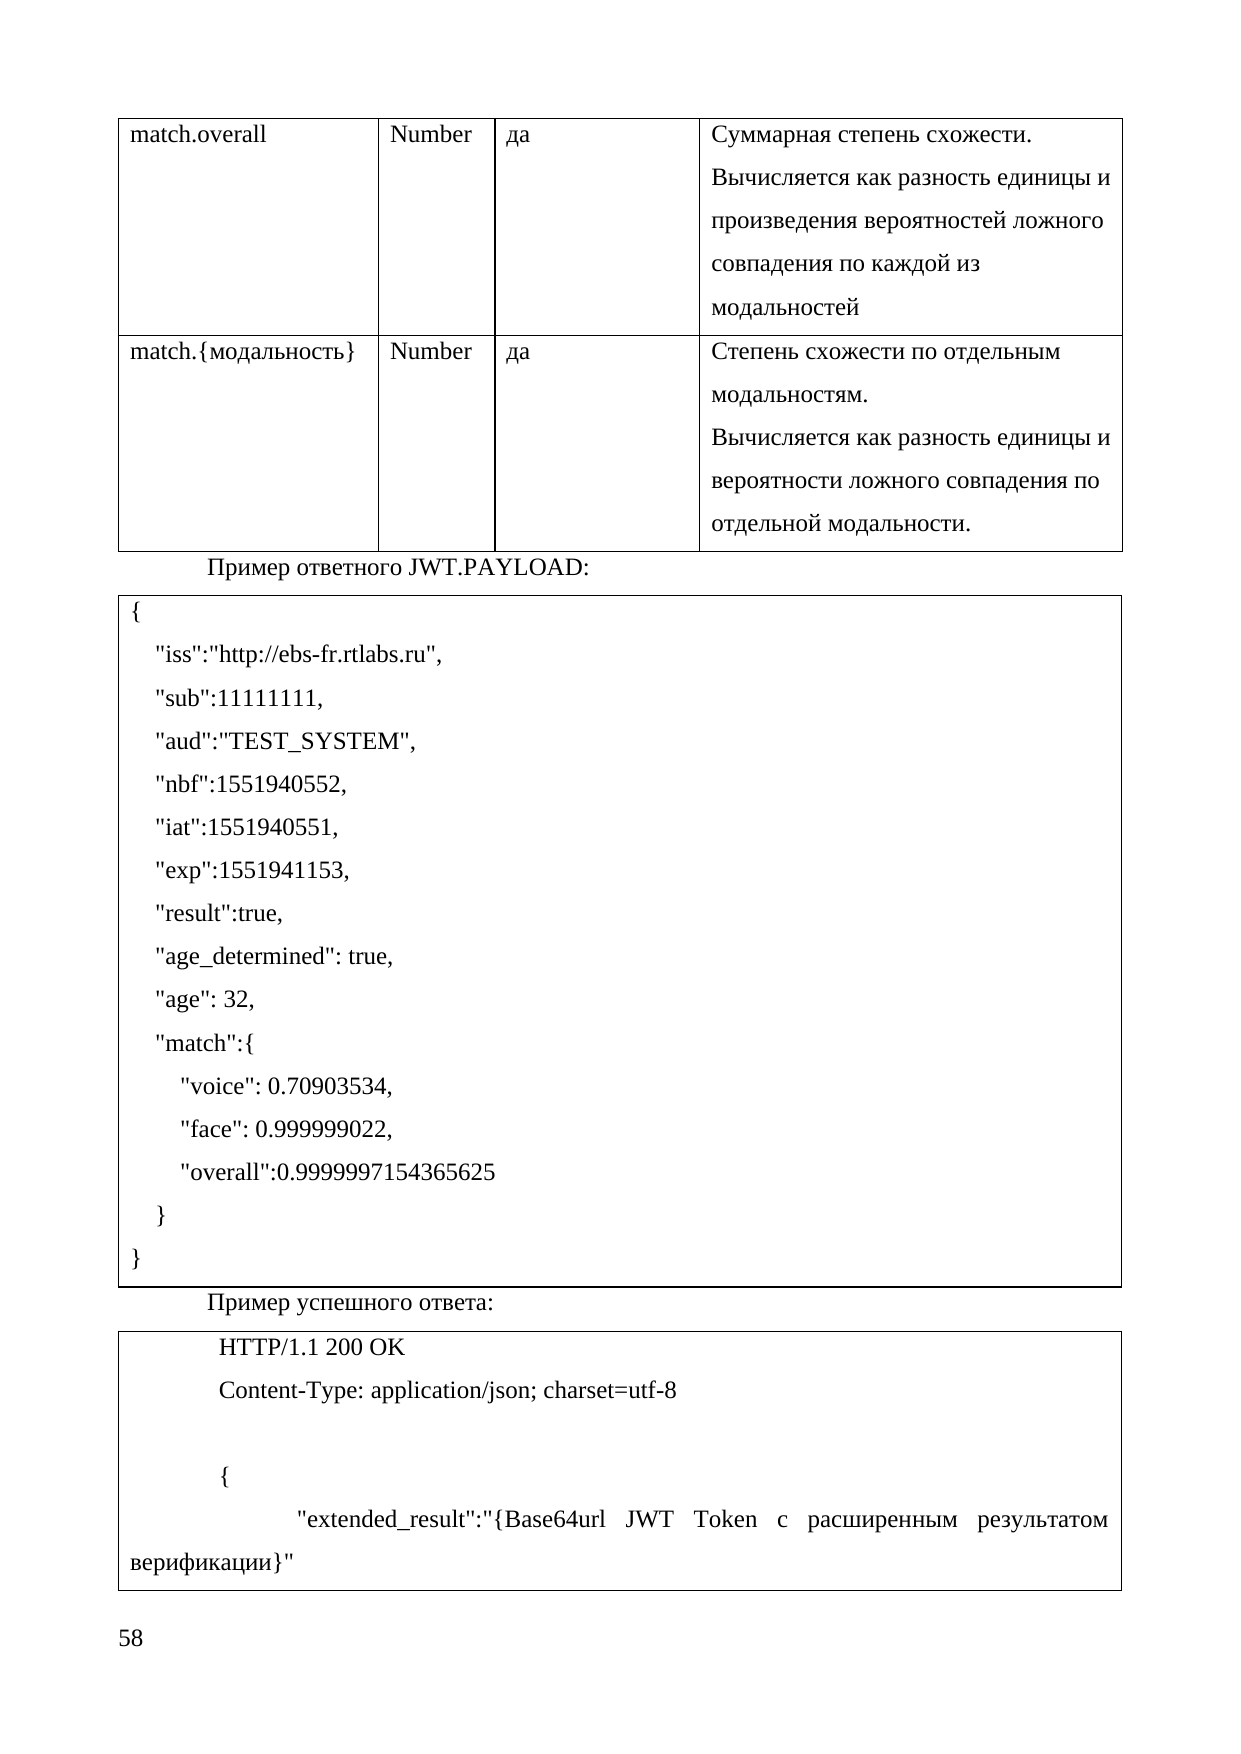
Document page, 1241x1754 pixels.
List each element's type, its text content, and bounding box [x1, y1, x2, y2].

table_cell Суммарная степень схожести. Вычисляется как разность единицы и произведения вероятностей ложного совпадения по каждой из модальностей [700, 119, 1122, 335]
text Пример успешного ответа: [118, 1288, 1122, 1316]
table_cell Number [379, 336, 494, 551]
table_cell match.overall [119, 119, 378, 335]
table_cell да [496, 119, 699, 335]
table_cell match.{модальность} [119, 336, 378, 551]
table_cell Number [379, 119, 494, 335]
table_cell Степень схожести по отдельным модальностям. Вычисляется как разность единицы и вероятности ложного совпадения по отдельной модальности. [700, 336, 1122, 551]
table_header { "iss":"http://ebs-fr.rtlabs.ru", "sub":11111111, "aud":"TEST_SYSTEM", "nbf":1551940552, "iat":1551940551, "exp":1551941153, "result":true, "age_determined": true, "age": 32, "match":{ "voice": 0.70903534, "face": 0.999999022, "overall":0.9999997154365625 } } [119, 596, 1121, 1286]
text Пример ответного JWT.PAYLOAD: [118, 552, 1122, 581]
table_cell да [496, 336, 699, 551]
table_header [119, 1332, 1121, 1590]
